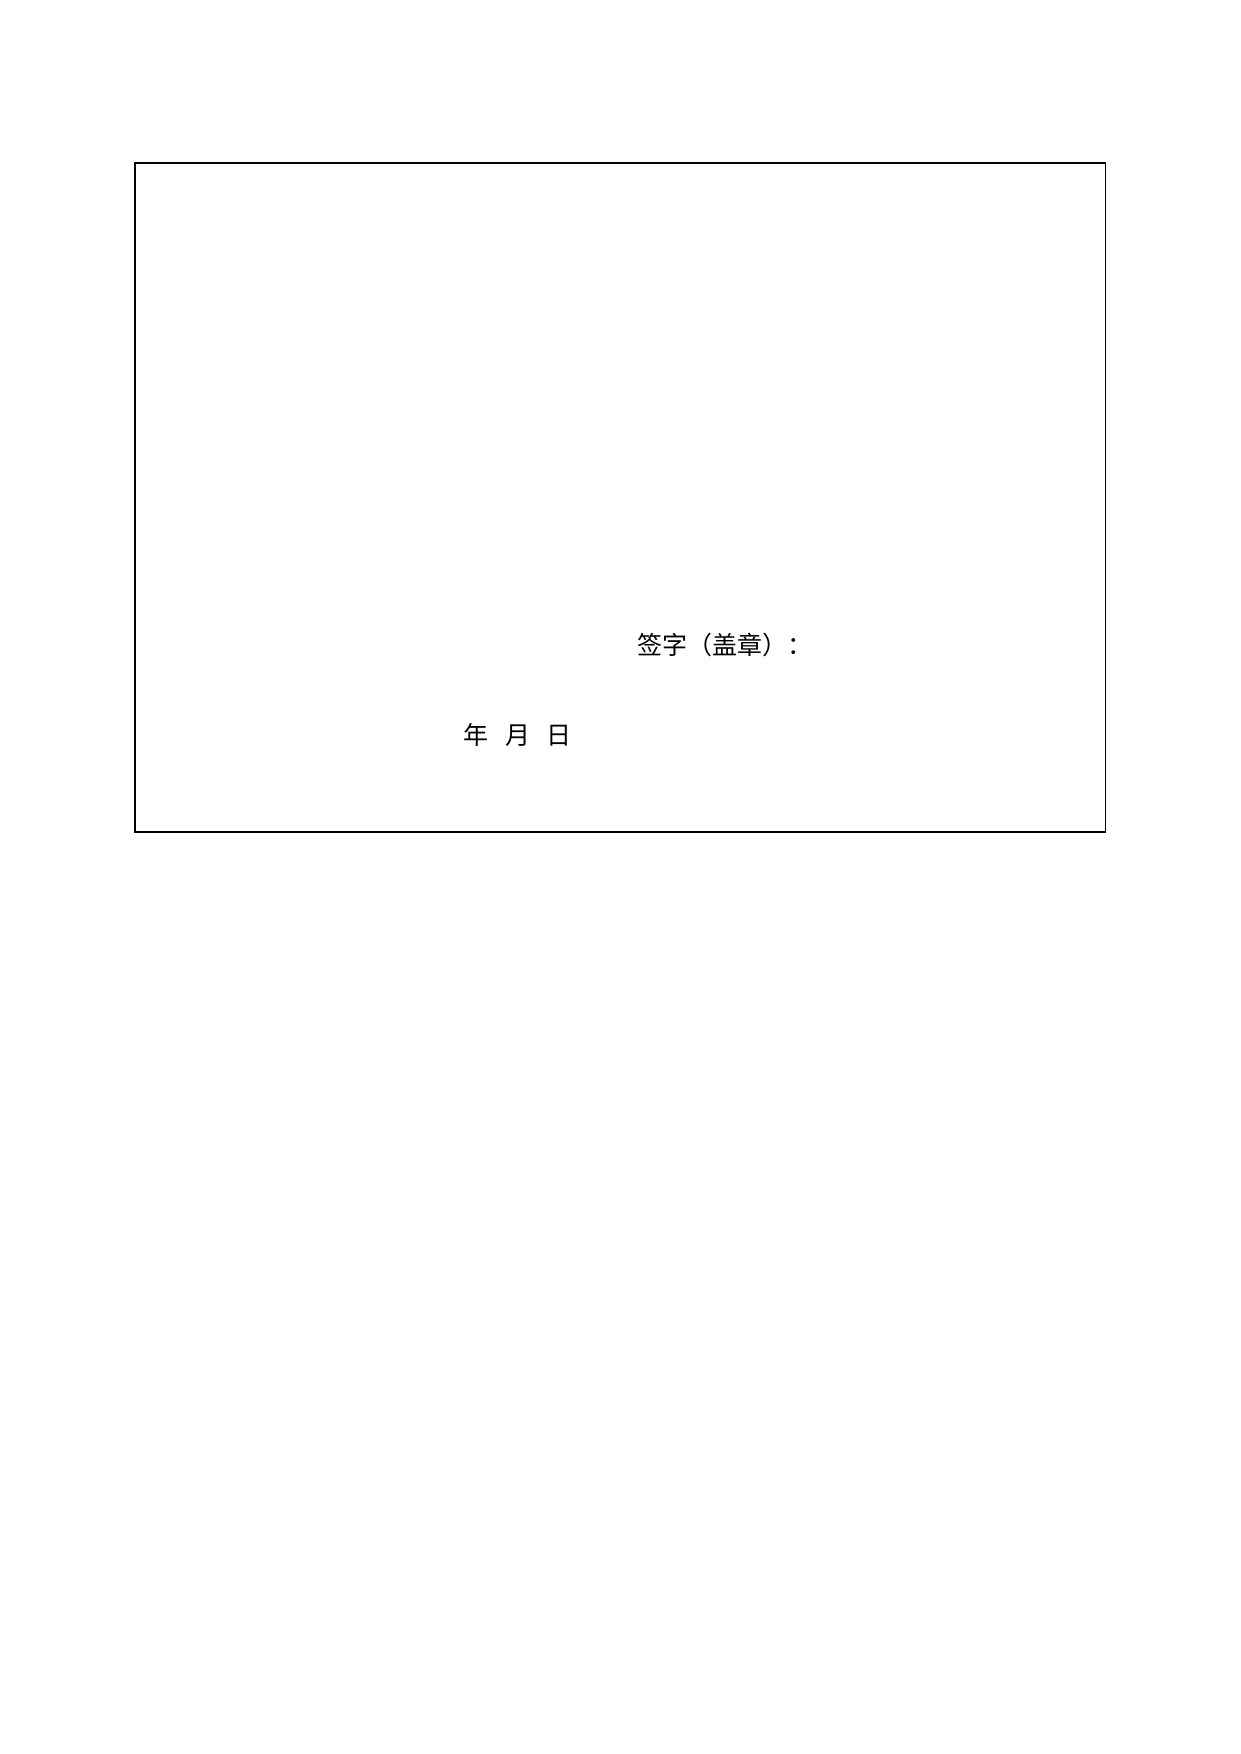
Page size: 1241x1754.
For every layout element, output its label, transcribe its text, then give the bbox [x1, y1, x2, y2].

table_cell 签字（盖章）： 年 月 日 [136, 164, 1105, 831]
